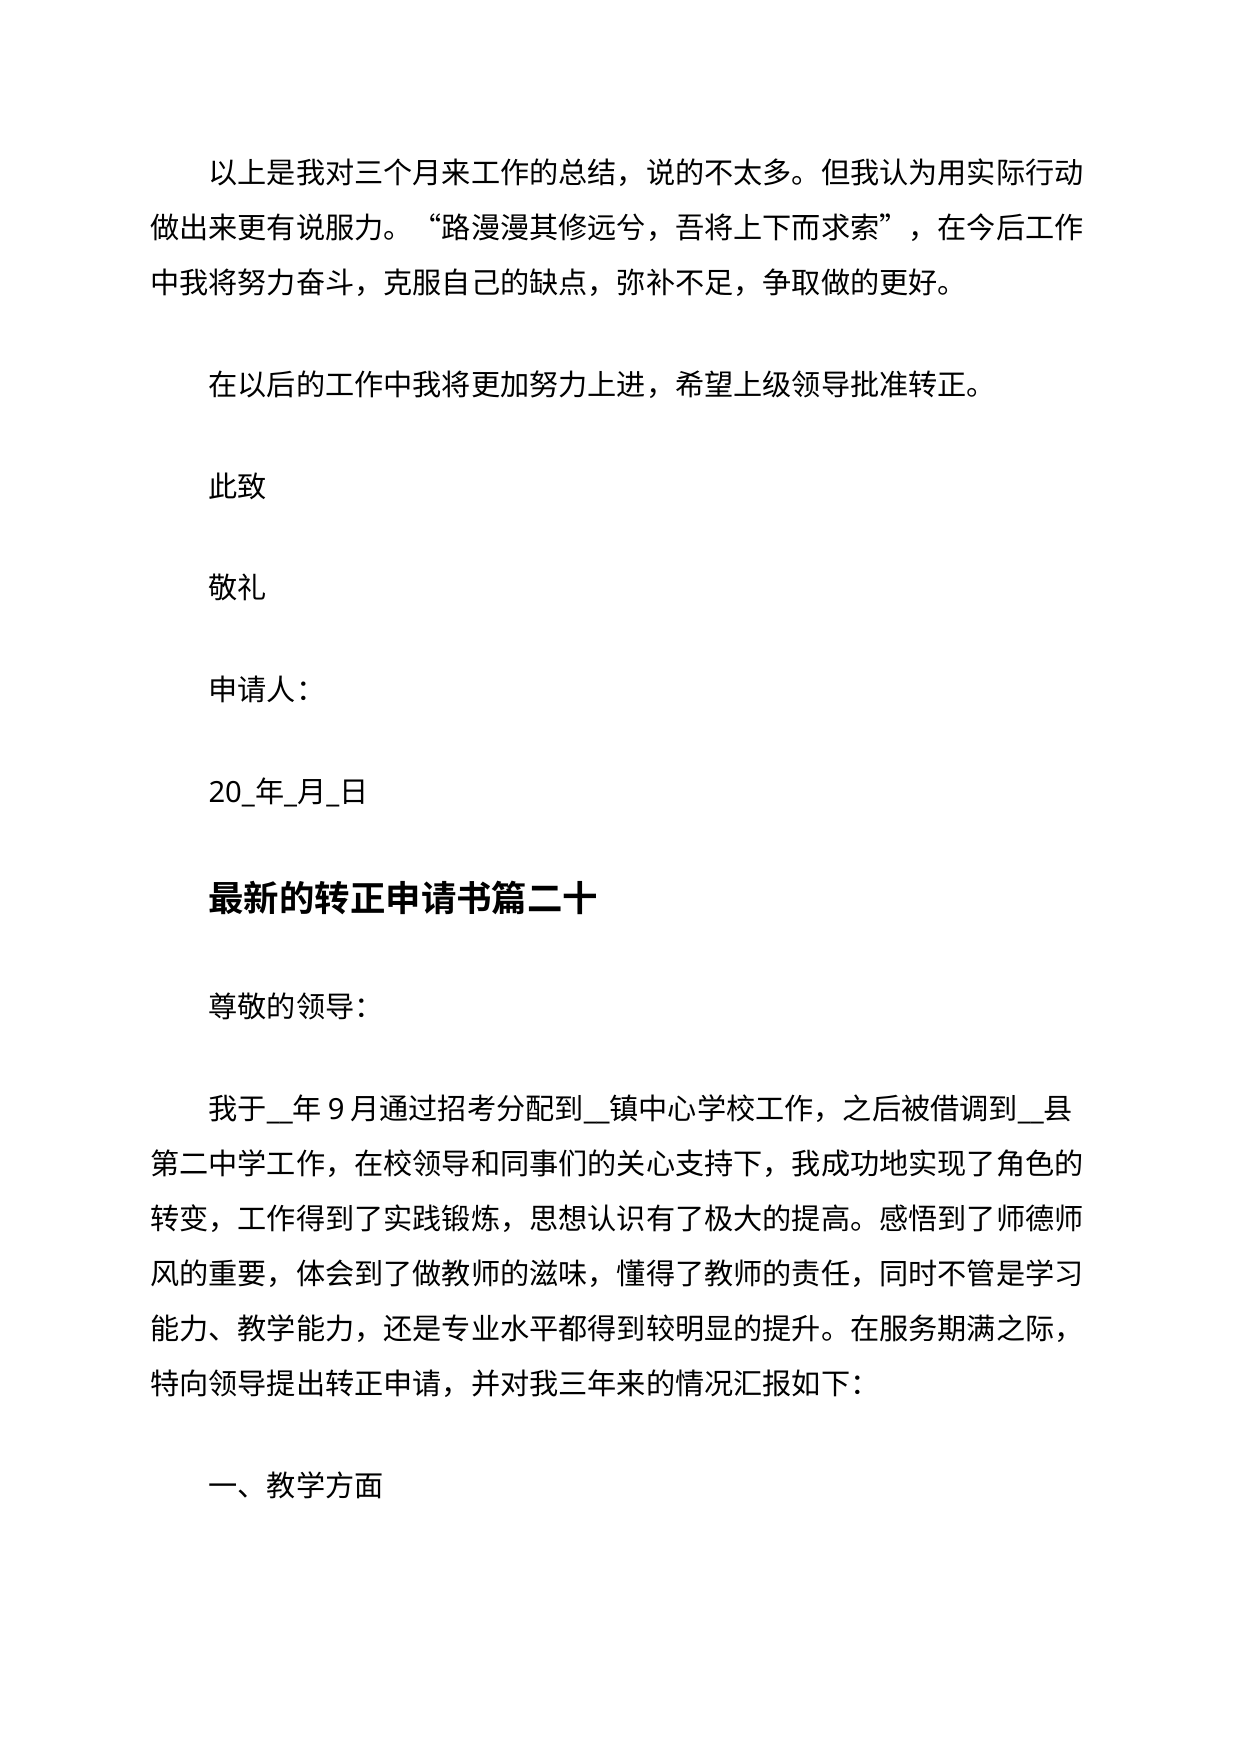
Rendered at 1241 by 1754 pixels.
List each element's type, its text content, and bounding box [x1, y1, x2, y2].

text 在以后的工作中我将更加努力上进，希望上级领导批准转正。 [150, 362, 1090, 404]
text 以上是我对三个月来工作的总结，说的不太多。但我认为用实际行动做出来更有说服力。“路漫漫其修远兮，吾将上下而求索”，在今后工作中我将努力奋斗，克服自己的缺点，弥补不足，争取做的更好。 [150, 150, 1090, 302]
text 一、教学方面 [150, 1462, 1090, 1504]
text 尊敬的领导： [150, 984, 1090, 1026]
text 此致 [150, 463, 1090, 506]
text 申请人： [150, 667, 1090, 709]
text 我于__年9月通过招考分配到__镇中心学校工作，之后被借调到__县第二中学工作，在校领导和同事们的关心支持下，我成功地实现了角色的转变，工作得到了实践锻炼，思想认识有了极大的提高。感悟到了师德师风的重要，体会到了做教师的滋味，懂得了教师的责任，同时不管是学习能力、教学能力，还是专业水平都得到较明显的提升。在服务期满之际，特向领导提出转正申请，并对我三年来的情况汇报如下： [150, 1086, 1090, 1403]
text 最新的转正申请书篇二十 [150, 871, 1090, 922]
text 20_年_月_日 [150, 769, 1090, 811]
text 敬礼 [150, 565, 1090, 607]
